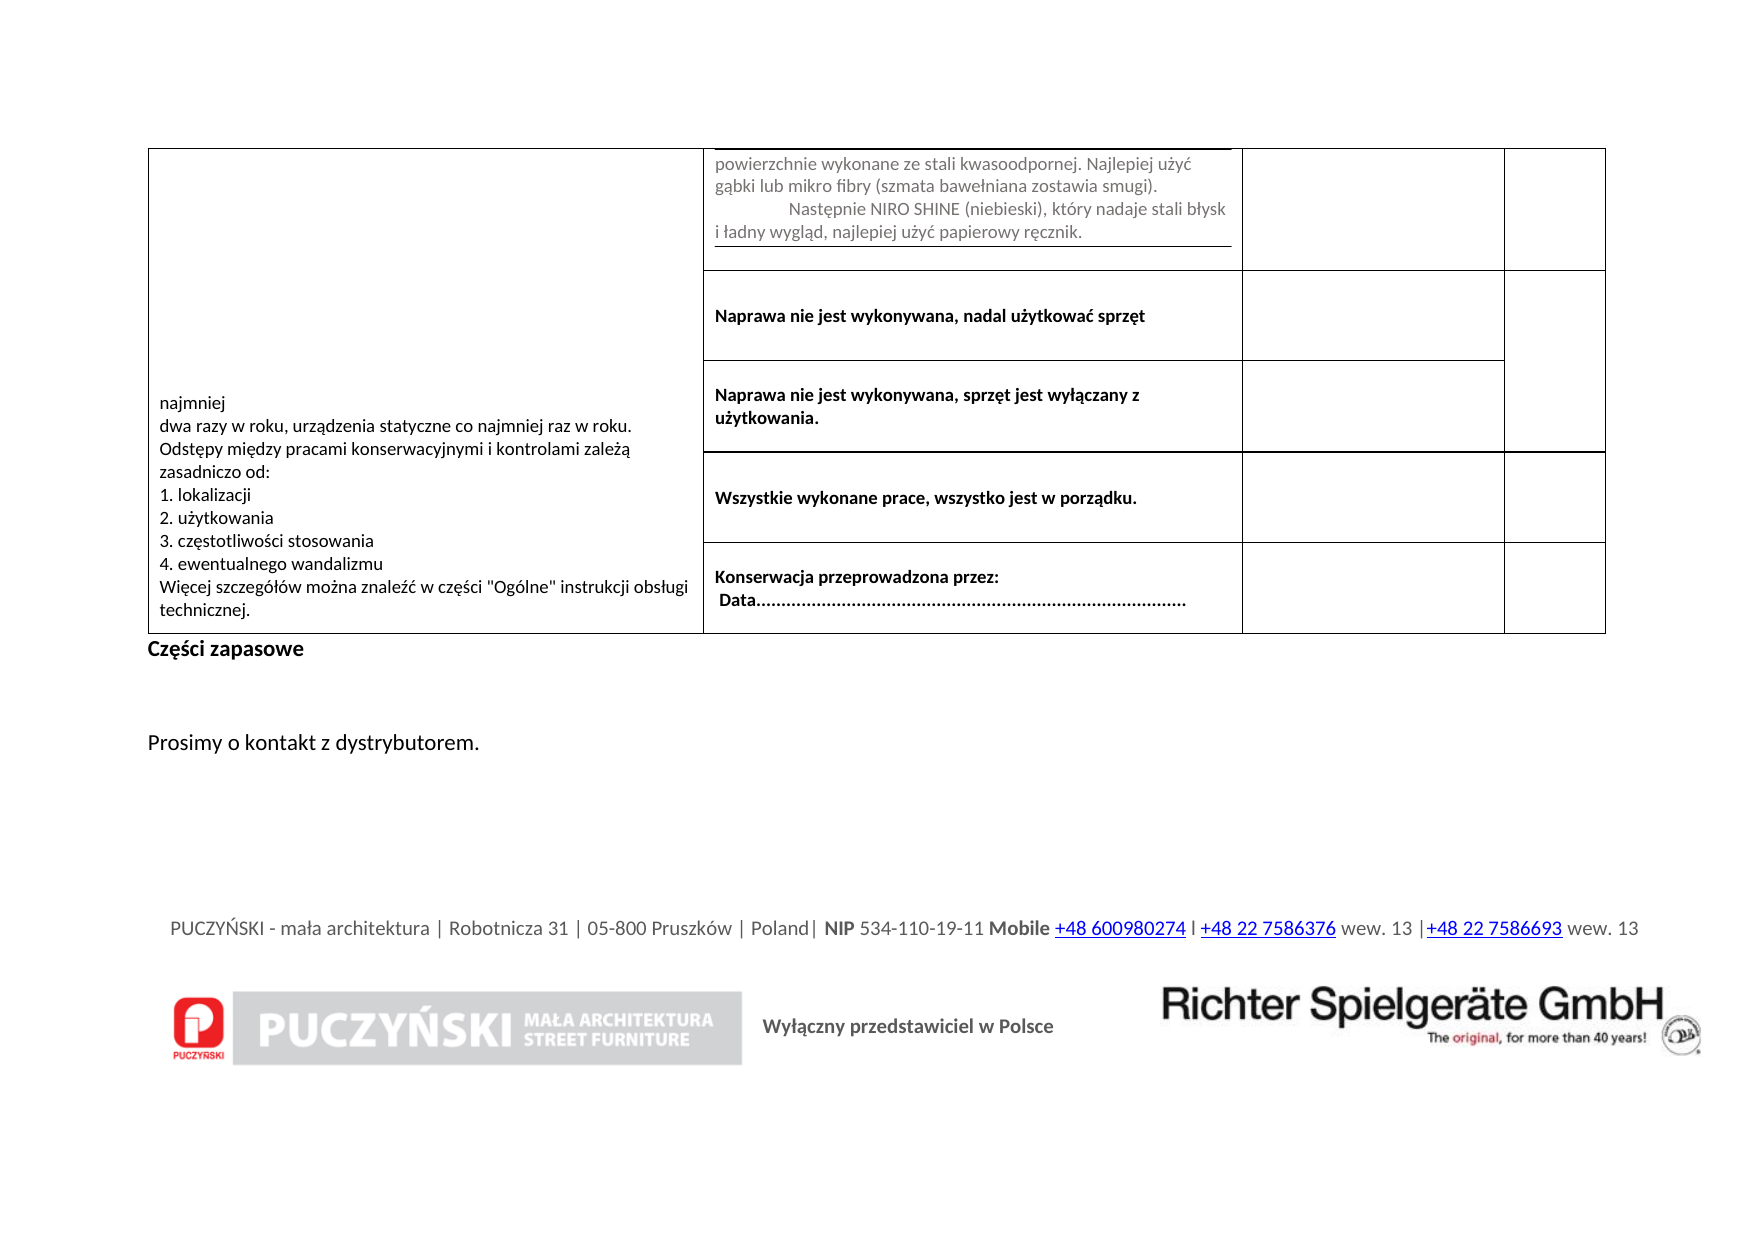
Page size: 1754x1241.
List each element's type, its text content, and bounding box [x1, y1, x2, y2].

table_cell [1243, 453, 1504, 542]
table_cell Konserwacja przeprowadzona przez: Data...................................................................................... [704, 543, 1242, 633]
table_cell [1505, 149, 1605, 269]
table_cell Naprawa nie jest wykonywana, nadal użytkować sprzęt [704, 271, 1242, 360]
table_cell [1505, 453, 1605, 542]
picture [170, 967, 752, 1071]
table_cell [1505, 271, 1605, 451]
table_cell [1243, 149, 1504, 269]
table_cell [1243, 271, 1504, 360]
table_cell [1243, 361, 1504, 451]
table_cell [1505, 543, 1605, 633]
text Części zapasowe [148, 634, 1606, 662]
text Prosimy o kontakt z dystrybutorem. [148, 728, 1606, 756]
table_cell Wszystkie wykonane prace, wszystko jest w porządku. [704, 453, 1242, 542]
table_cell Naprawa nie jest wykonywana, sprzęt jest wyłączany z użytkowania. [704, 361, 1242, 451]
picture [1160, 967, 1702, 1062]
table_cell [1243, 543, 1504, 633]
